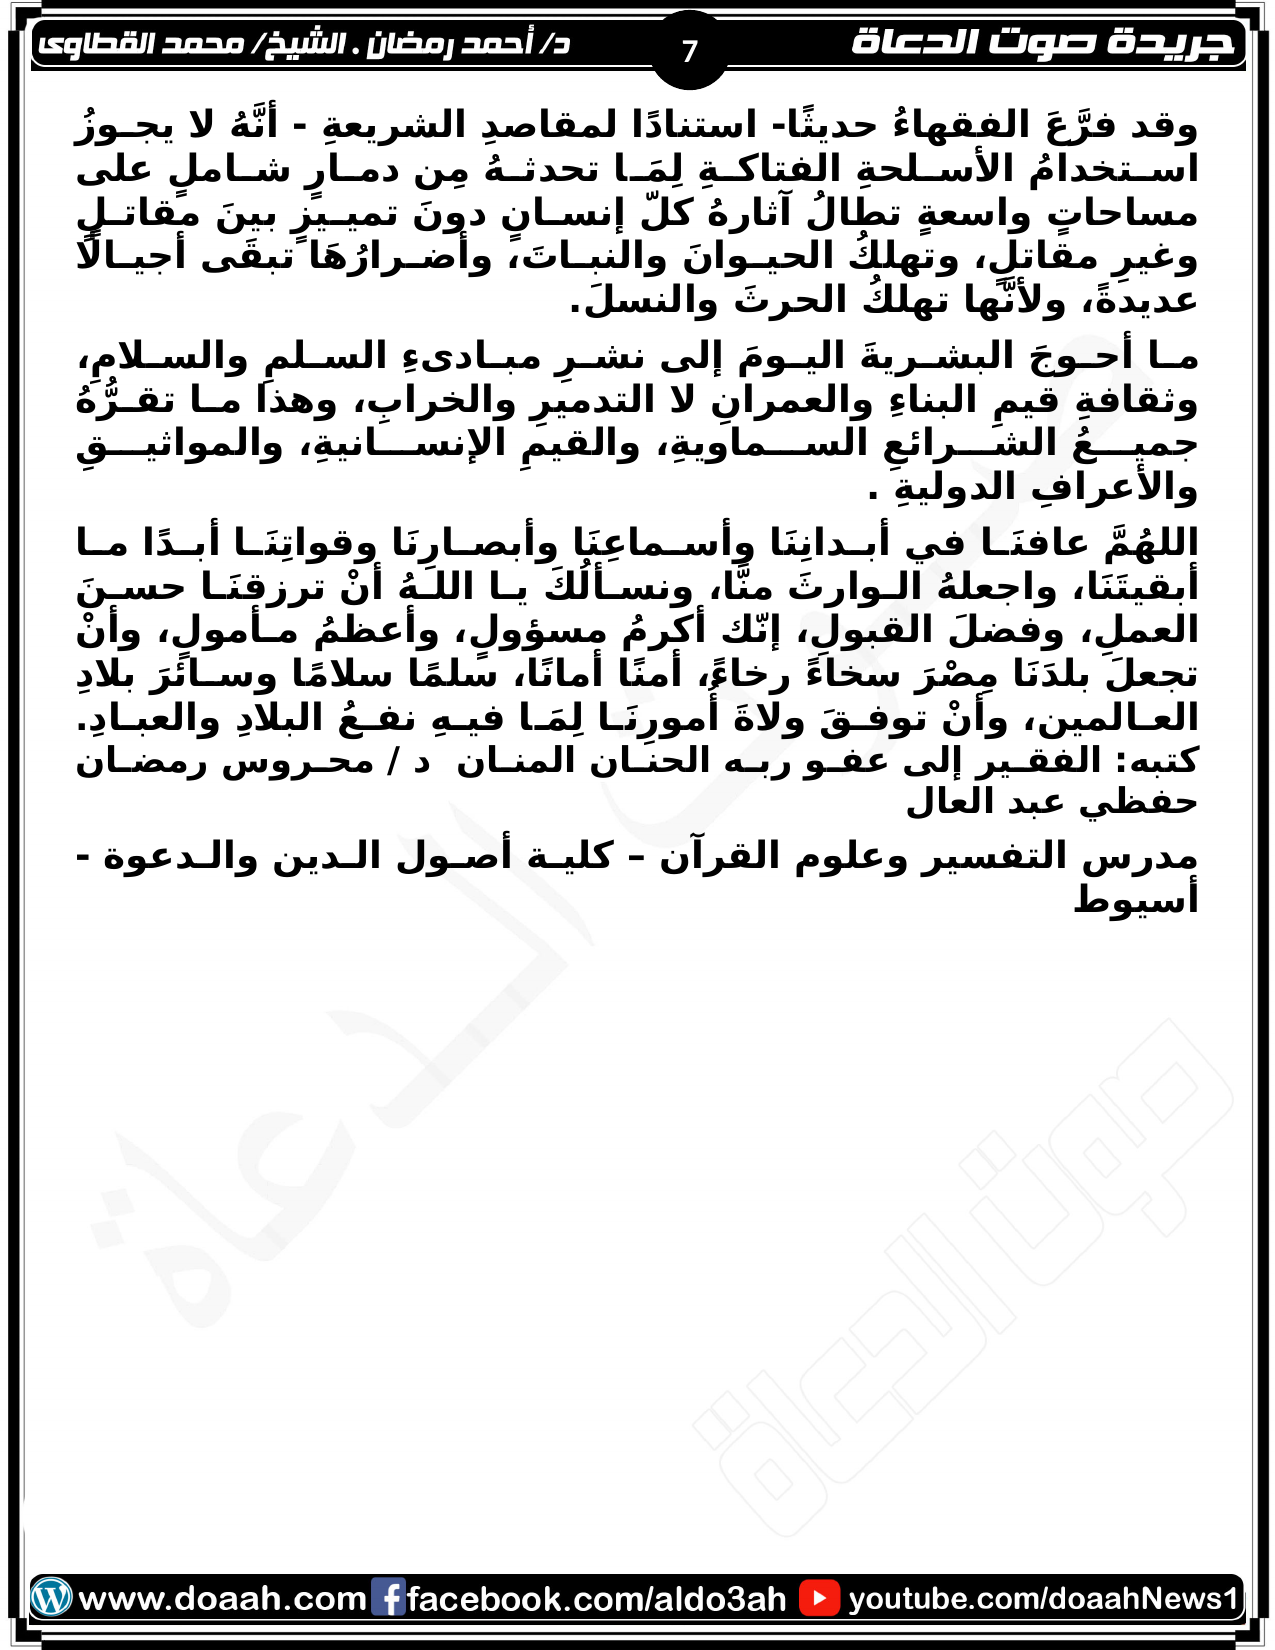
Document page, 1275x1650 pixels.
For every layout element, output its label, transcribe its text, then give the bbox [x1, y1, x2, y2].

text اللهُمَّ عافنَا في أبدانِنَا وأسماعِنَا وأبصارِنَا وقواتِنَا أبدًا ما أبقيتَنَا، واجعلهُ الوارثَ منَّا، ونسألُكَ يا اللهُ أنْ ترزقنَا حسنَ العملِ، وفضلَ القبولِ، إنّك أكرمُ مسؤولٍ، وأعظمُ مأمولٍ، وأنْ تجعلَ بلدَنَا مِصْرَ سخاءً رخاءً، أمنًا أمانًا، سلمًا سلامًا وسائرَ بلادِ العالمين، وأنْ توفقَ ولاةَ أُمورِنَا لِمَا فيهِ نفعُ البلادِ والعبادِ. كتبه: الفقير إلى عفو ربه الحنان المنان د / محروس رمضان حفظي عبد العال [75, 521, 1200, 822]
picture [0, 0, 1275, 1650]
text مدرس التفسير وعلوم القرآن – كلية أصول الدين والدعوة - أسيوط [75, 834, 1200, 921]
text ما أحوجَ البشريةَ اليومَ إلى نشرِ مبادىءِ السلمِ والسلامِ، وثقافةِ قيمِ البناءِ والعمرانِ لا التدميرِ والخرابِ، وهذا ما تقرُّهُ جميعُ الشرائعِ السماويةِ، والقيمِ الإنسانيةِ، والمواثيقِ والأعرافِ الدوليةِ . [75, 334, 1200, 508]
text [75, 103, 1200, 321]
